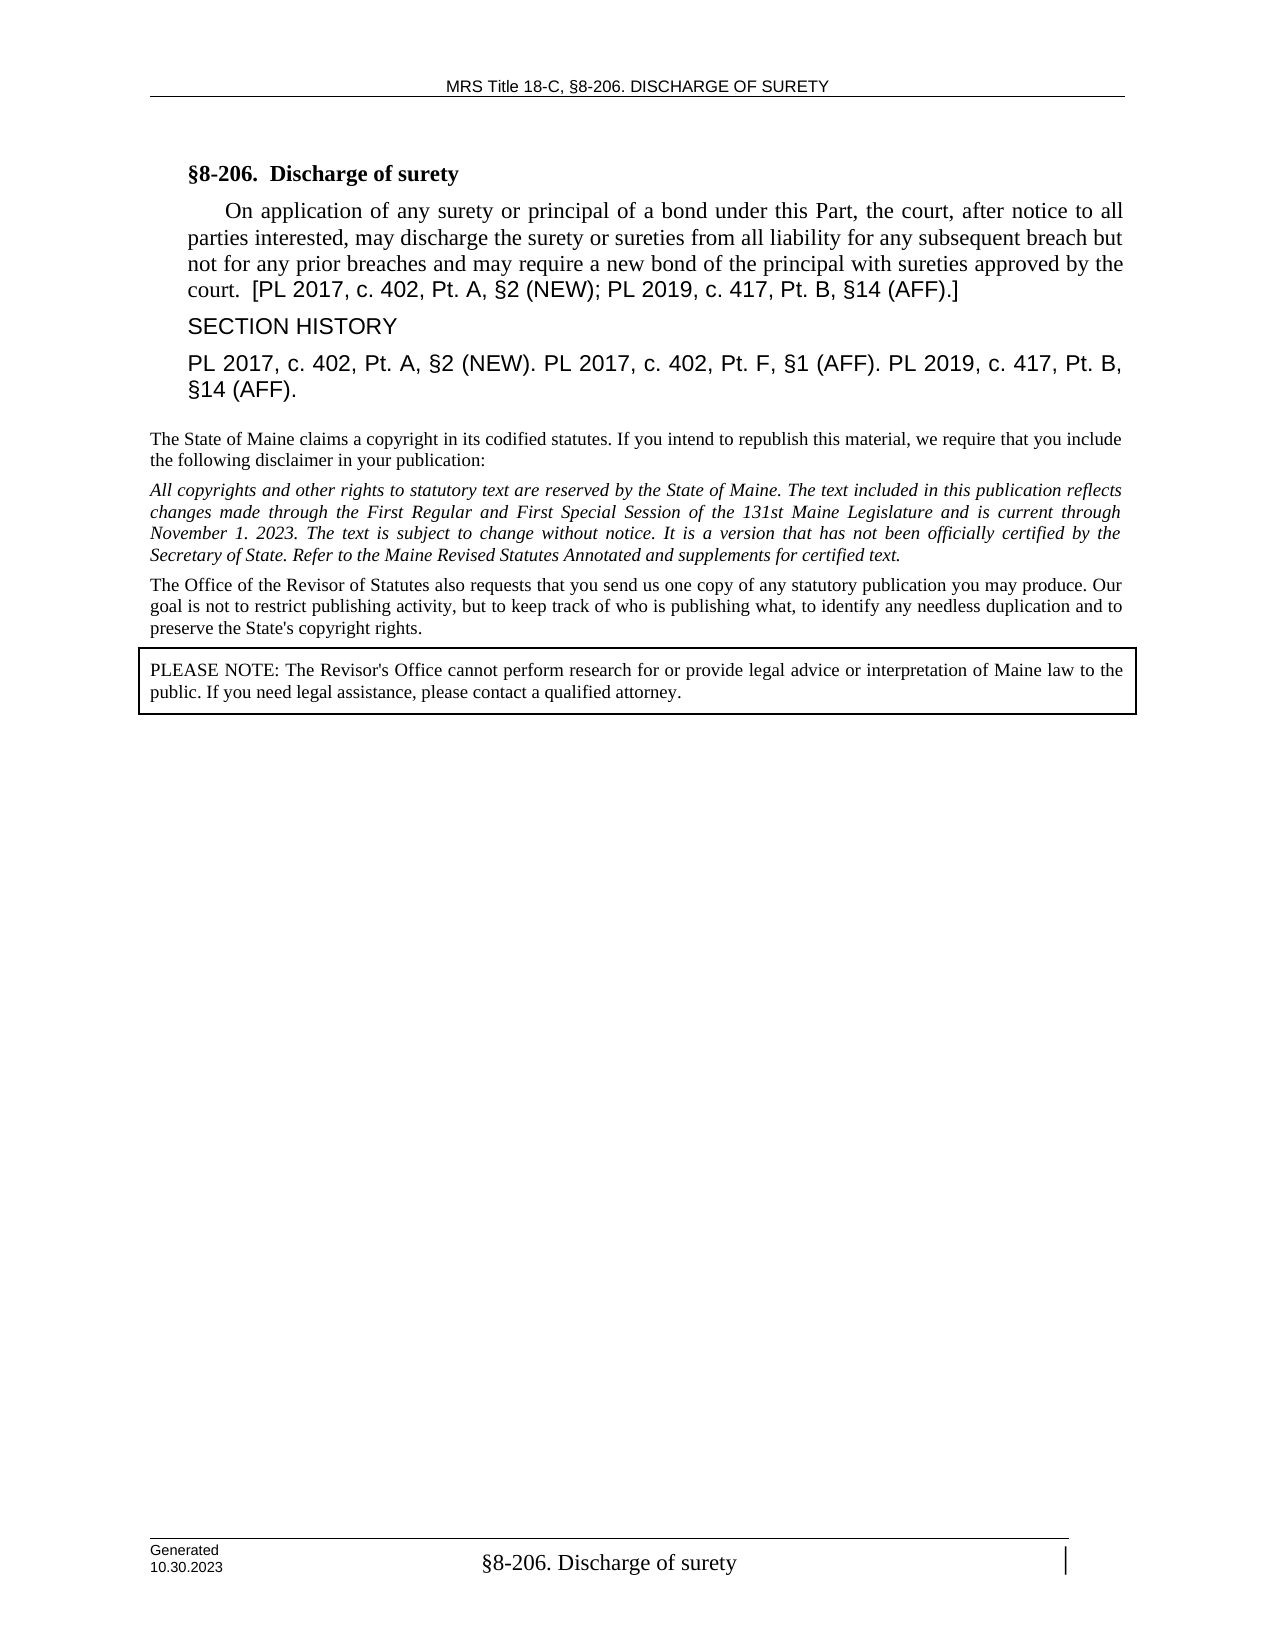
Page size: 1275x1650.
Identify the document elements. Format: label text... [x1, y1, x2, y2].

text §8-206. Discharge of surety [187, 160, 1125, 187]
text All copyrights and other rights to statutory text are reserved by the State of Maine. The text included in this publication reflects changes made through the First Regular and First Special Session of the 131st Maine Legislature and is current through November 1. 2023 . The text is subject to change without notice. It is a version that has not been officially certified by the Secretary of State. Refer to the Maine Revised Statutes Annotated and supplements for certified text. [150, 479, 1125, 565]
text PL 2017, c. 402, Pt. A, §2 (NEW). PL 2017, c. 402, Pt. F, §1 (AFF). PL 2019, c. 417, Pt. B, §14 (AFF). [187, 350, 1125, 403]
text The Office of the Revisor of Statutes also requests that you send us one copy of any statutory publication you may produce. Our goal is not to restrict publishing activity, but to keep track of who is publishing what, to identify any needless duplication and to preserve the State's copyright rights. [150, 574, 1125, 638]
text SECTION HISTORY [187, 313, 1125, 339]
text PLEASE NOTE: The Revisor's Office cannot perform research for or provide legal advice or interpretation of Maine law to the public. If you need legal assistance, please contact a qualified attorney. [140, 649, 1135, 713]
text On application of any surety or principal of a bond under this Part, the court, after notice to all parties interested, may discharge the surety or sureties from all liability for any subsequent breach but not for any prior breaches and may require a new bond of the principal with sureties approved by the court. [PL 2017, c. 402, Pt. A, §2 (NEW); PL 2019, c. 417, Pt. B, §14 (AFF).] [187, 197, 1125, 303]
text The State of Maine claims a copyright in its codified statutes. If you intend to republish this material, we require that you include the following disclaimer in your publication: [150, 428, 1125, 471]
